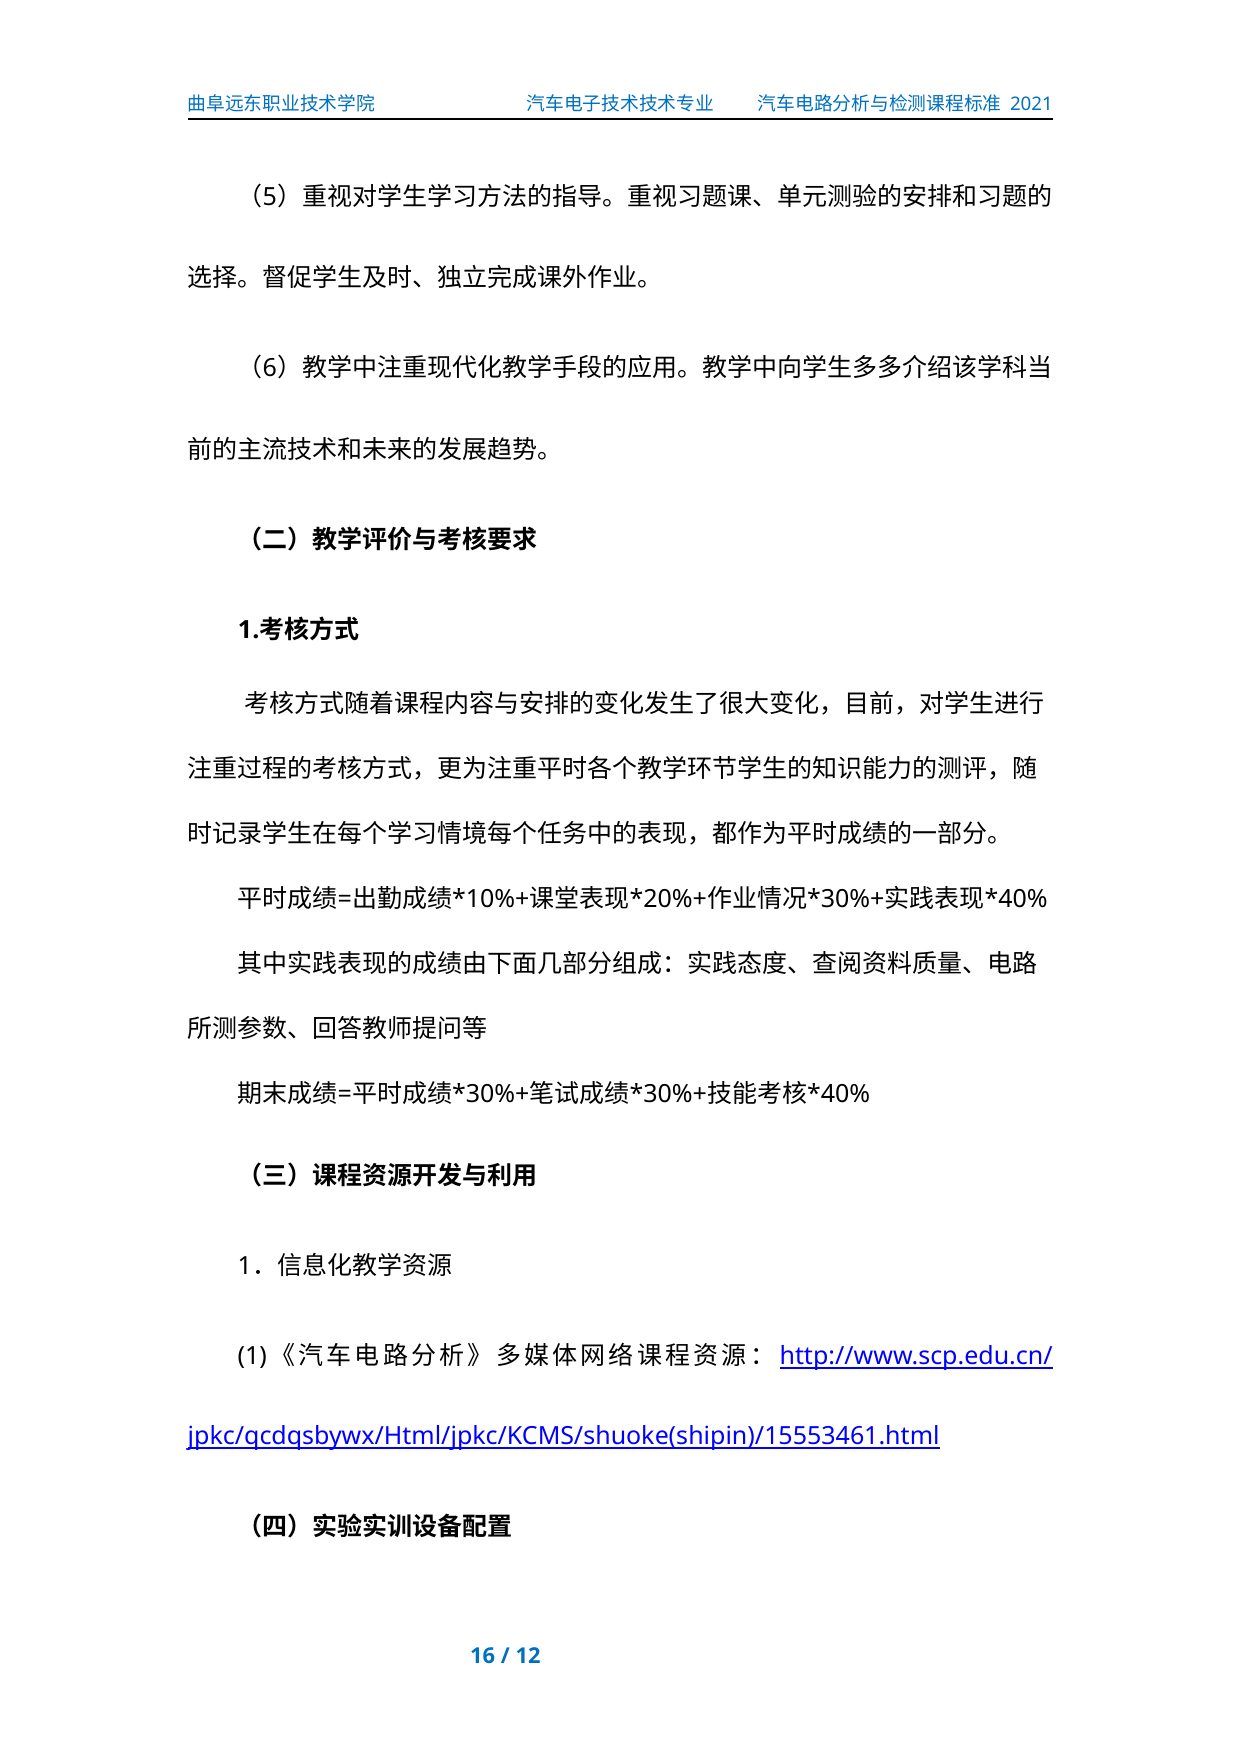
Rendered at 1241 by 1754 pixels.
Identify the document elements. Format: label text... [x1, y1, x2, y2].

text 平时成绩=出勤成绩*10%+课堂表现*20%+作业情况*30%+实践表现*40% [187, 864, 1053, 929]
text 1．信息化教学资源 [187, 1231, 1053, 1296]
text (1)《汽车电路分析》多媒体网络课程资源：http://www.scp.edu.cn/jpkc/qcdqsbywx/Html/jpkc/KCMS/shuoke(shipin)/15553461.html [187, 1321, 1053, 1468]
text 期末成绩=平时成绩*30%+笔试成绩*30%+技能考核*40% [187, 1059, 1053, 1124]
text （6）教学中注重现代化教学手段的应用。教学中向学生多多介绍该学科当前的主流技术和未来的发展趋势。 [187, 333, 1053, 480]
text 考核方式随着课程内容与安排的变化发生了很大变化，目前，对学生进行注重过程的考核方式，更为注重平时各个教学环节学生的知识能力的测评，随时记录学生在每个学习情境每个任务中的表现，都作为平时成绩的一部分。 [187, 669, 1053, 864]
text （三）课程资源开发与利用 [187, 1141, 1053, 1206]
text （5）重视对学生学习方法的指导。重视习题课、单元测验的安排和习题的选择。督促学生及时、独立完成课外作业。 [187, 162, 1053, 308]
text （四）实验实训设备配置 [187, 1492, 1053, 1557]
text 1.考核方式 [187, 595, 1053, 660]
text （二）教学评价与考核要求 [187, 505, 1053, 570]
text 其中实践表现的成绩由下面几部分组成：实践态度、查阅资料质量、电路所测参数、回答教师提问等 [187, 929, 1053, 1059]
